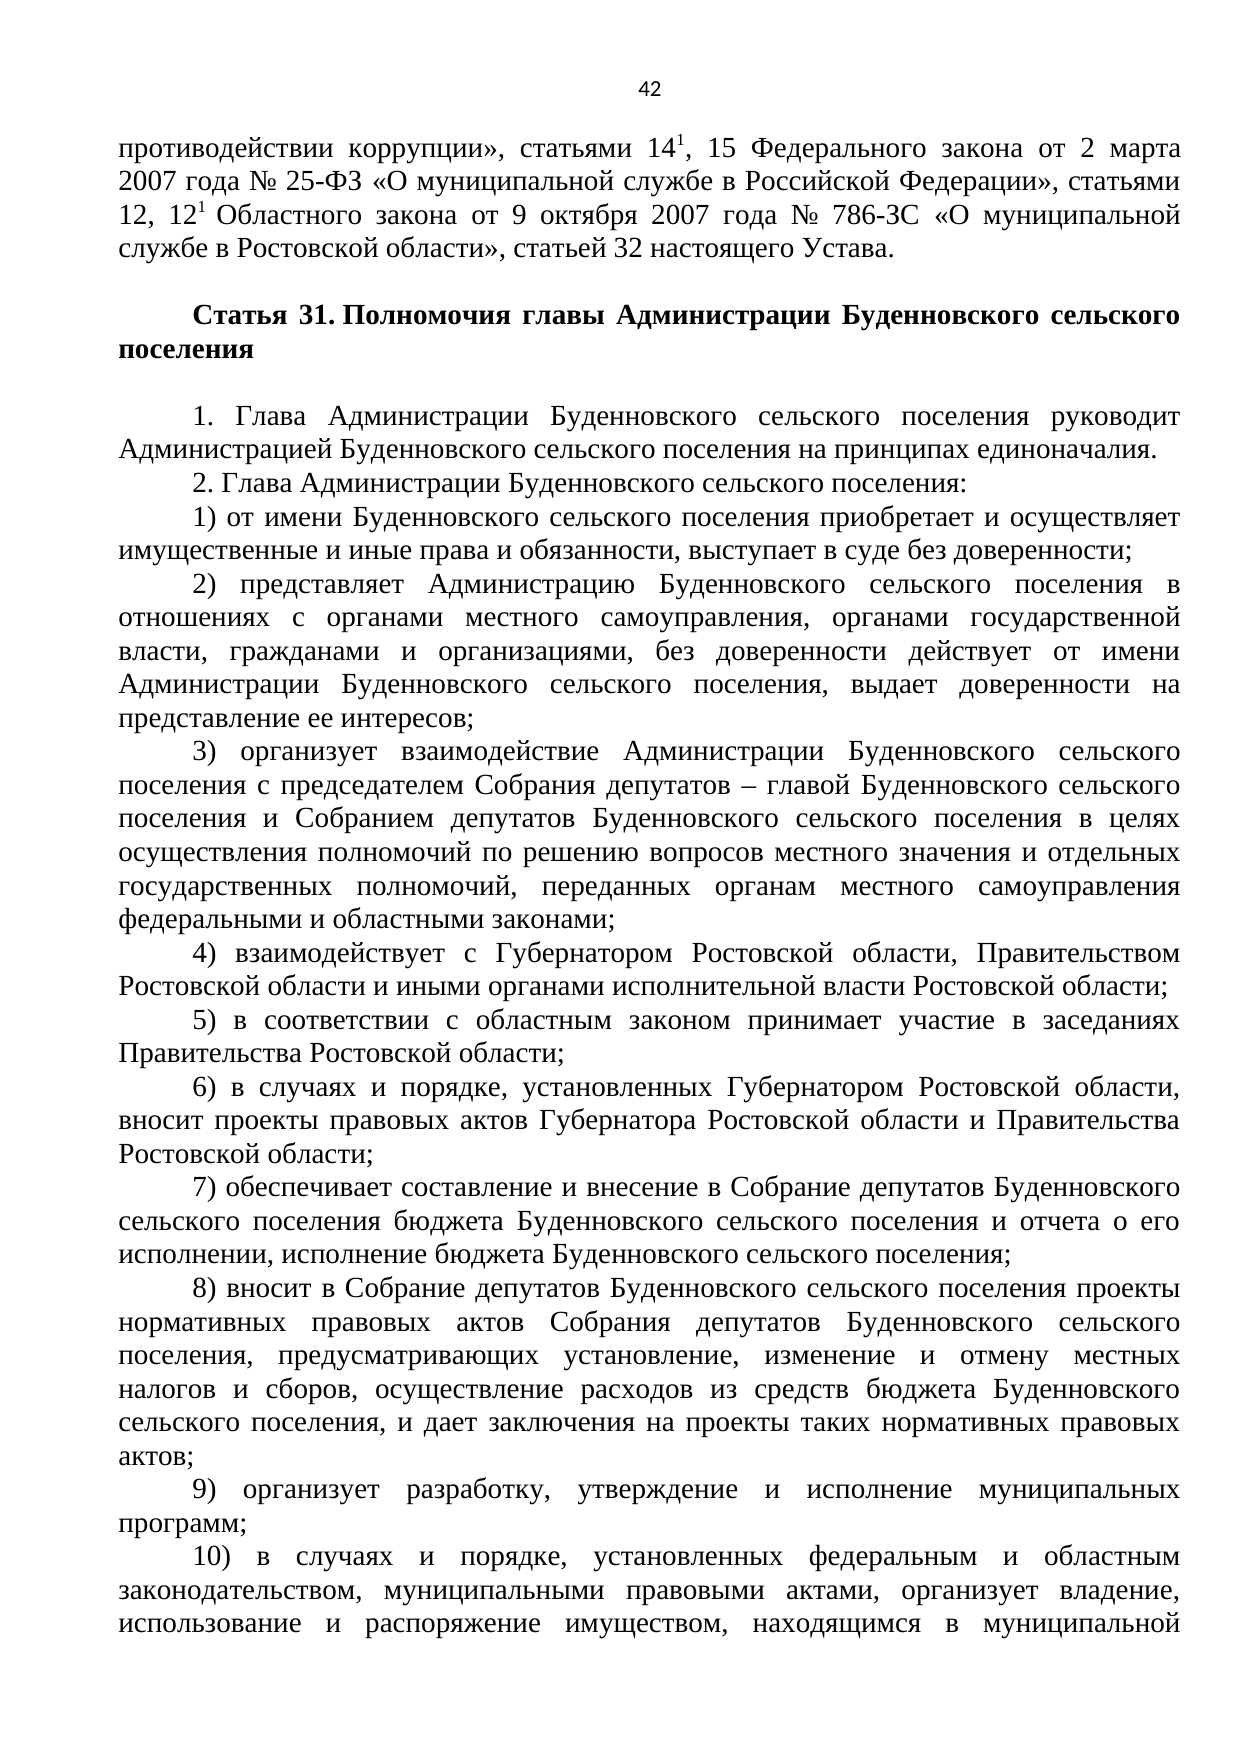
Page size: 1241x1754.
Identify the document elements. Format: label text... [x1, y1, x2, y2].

text 1. Глава Администрации Буденновского сельского поселения руководит Администрацией Буденновского сельского поселения на принципах единоначалия. [118, 398, 1181, 465]
text Статья 31. Полномочия главы Администрации Буденновского сельского поселения [118, 297, 1181, 364]
text 7) обеспечивает составление и внесение в Собрание депутатов Буденновского сельского поселения бюджета Буденновского сельского поселения и отчета о его исполнении, исполнение бюджета Буденновского сельского поселения; [118, 1169, 1181, 1270]
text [118, 1538, 1181, 1639]
text 1) от имени Буденновского сельского поселения приобретает и осуществляет имущественные и иные права и обязанности, выступает в суде без доверенности; [118, 499, 1181, 566]
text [118, 130, 1181, 264]
text 8) вносит в Собрание депутатов Буденновского сельского поселения проекты нормативных правовых актов Собрания депутатов Буденновского сельского поселения, предусматривающих установление, изменение и отмену местных налогов и сборов, осуществление расходов из средств бюджета Буденновского сельского поселения, и дает заключения на проекты таких нормативных правовых актов; [118, 1270, 1181, 1471]
text 2) представляет Администрацию Буденновского сельского поселения в отношениях с органами местного самоуправления, органами государственной власти, гражданами и организациями, без доверенности действует от имени Администрации Буденновского сельского поселения, выдает доверенности на представление ее интересов; [118, 566, 1181, 733]
text 4) взаимодействует с Губернатором Ростовской области, Правительством Ростовской области и иными органами исполнительной власти Ростовской области; [118, 935, 1181, 1002]
text 3) организует взаимодействие Администрации Буденновского сельского поселения с председателем Собрания депутатов – главой Буденновского сельского поселения и Собранием депутатов Буденновского сельского поселения в целях осуществления полномочий по решению вопросов местного значения и отдельных государственных полномочий, переданных органам местного самоуправления федеральными и областными законами; [118, 733, 1181, 935]
text 2. Глава Администрации Буденновского сельского поселения: [118, 465, 1181, 499]
text 9) организует разработку, утверждение и исполнение муниципальных программ; [118, 1471, 1181, 1538]
text 6) в случаях и порядке, установленных Губернатором Ростовской области, вносит проекты правовых актов Губернатора Ростовской области и Правительства Ростовской области; [118, 1069, 1181, 1169]
text 5) в соответствии с областным законом принимает участие в заседаниях Правительства Ростовской области; [118, 1002, 1181, 1069]
